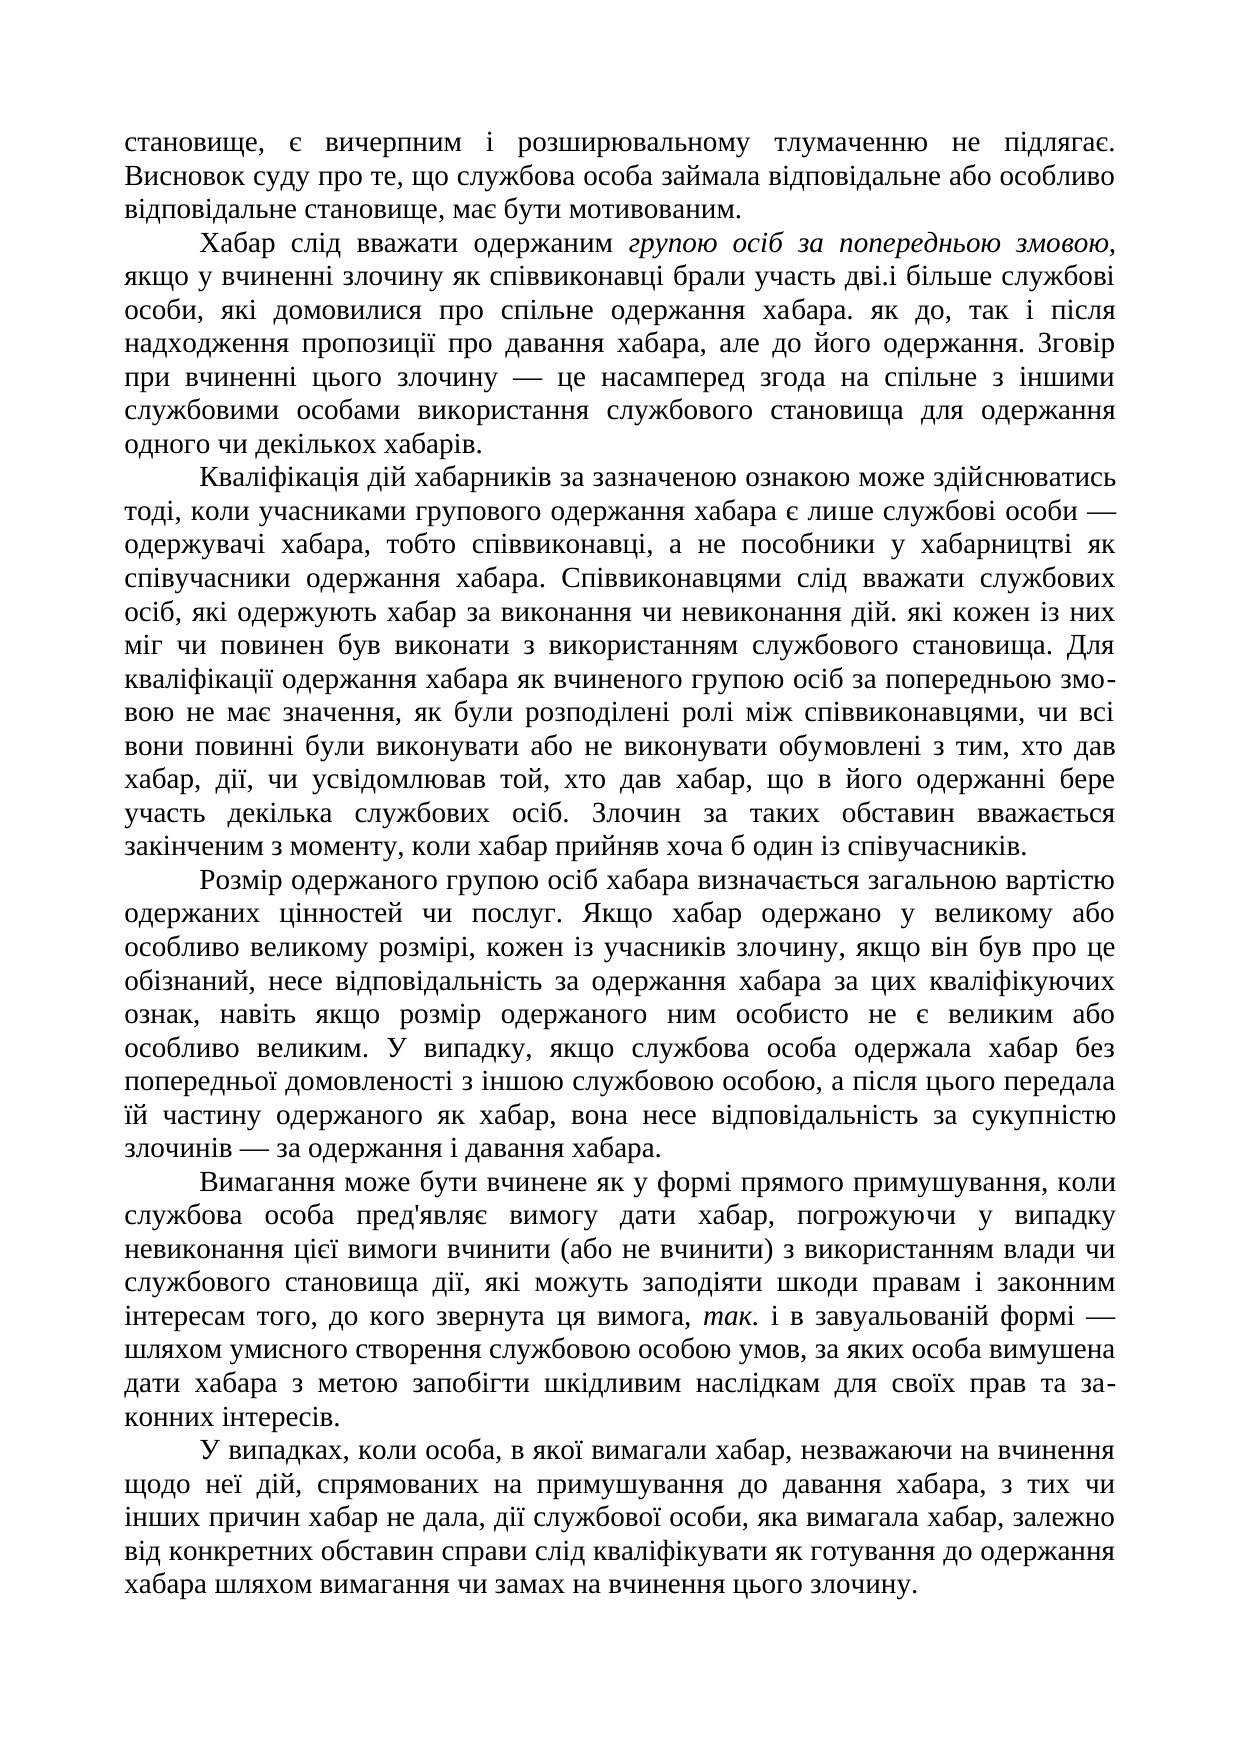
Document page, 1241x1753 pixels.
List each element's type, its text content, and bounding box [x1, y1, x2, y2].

text Кваліфікація дій хабарників за зазначеною ознакою може здійснюватись тоді, коли учасниками групового одержання хабара є лише службові особи — одержувачі хабара, тобто співвиконавці, а не пособники у хабарництві як співучасники одержання хабара. Співвиконавцями слід вважати службових осіб, які одержують хабар за виконання чи невиконання дій. які кожен із них міг чи повинен був виконати з використанням службового становища. Для кваліфікації одержання хабара як вчиненого групою осіб за попередньою змовою не має значення, як були розподілені ролі між співвиконавцями, чи всі вони повинні були виконувати або не виконувати обумовлені з тим, хто дав хабар, дії, чи усвідомлював той, хто дав хабар, що в його одержанні бере участь декілька службових осіб. Злочин за таких обставин вважається закінченим з моменту, коли хабар прийняв хоча б один із співучасників. [124, 459, 1116, 862]
text У випадках, коли особа, в якої вимагали хабар, незважаючи на вчинення щодо неї дій, спрямованих на примушування до давання хабара, з тих чи інших причин хабар не дала, дії службової особи, яка вимагала хабар, залежно від конкретних обставин справи слід кваліфікувати як готування до одержання хабара шляхом вимагання чи замах на вчинення цього злочину. [124, 1432, 1116, 1600]
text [124, 124, 1116, 225]
text Розмір одержаного групою осіб хабара визначається загальною вартістю одержаних цінностей чи послуг. Якщо хабар одержано у великому або особливо великому розмірі, кожен із учасників злочину, якщо він був про це обізнаний, несе відповідальність за одержання хабара за цих кваліфікуючих ознак, навіть якщо розмір одержаного ним особисто не є великим або особливо великим. У випадку, якщо службова особа одержала хабар без попередньої домовленості з іншою службовою особою, а після цього передала їй частину одержаного як хабар, вона несе відповідальність за сукупністю злочинів — за одержання і давання хабара. [124, 862, 1116, 1164]
text Хабар слід вважати одержаним групою осіб за попередньою змовою, якщо у вчиненні злочину як співвиконавці брали участь дві.і більше службові особи, які домовилися про спільне одержання хабара. як до, так і після надходження пропозиції про давання хабара, але до його одержання. Зговір при вчиненні цього злочину — це насамперед згода на спільне з іншими службовими особами використання службового становища для одержання одного чи декількох хабарів. [124, 225, 1116, 459]
text Вимагання може бути вчинене як у формі прямого примушування, коли службова особа пред'являє вимогу дати хабар, погрожуючи у випадку невиконання цієї вимоги вчинити (або не вчинити) з використанням влади чи службового становища дії, які можуть заподіяти шкоди правам і законним інтересам того, до кого звернута ця вимога, так. і в завуальованій формі — шляхом умисного створення службовою особою умов, за яких особа вимушена дати хабара з метою запобігти шкідливим наслідкам для своїх прав та законних інтересів. [124, 1164, 1116, 1432]
